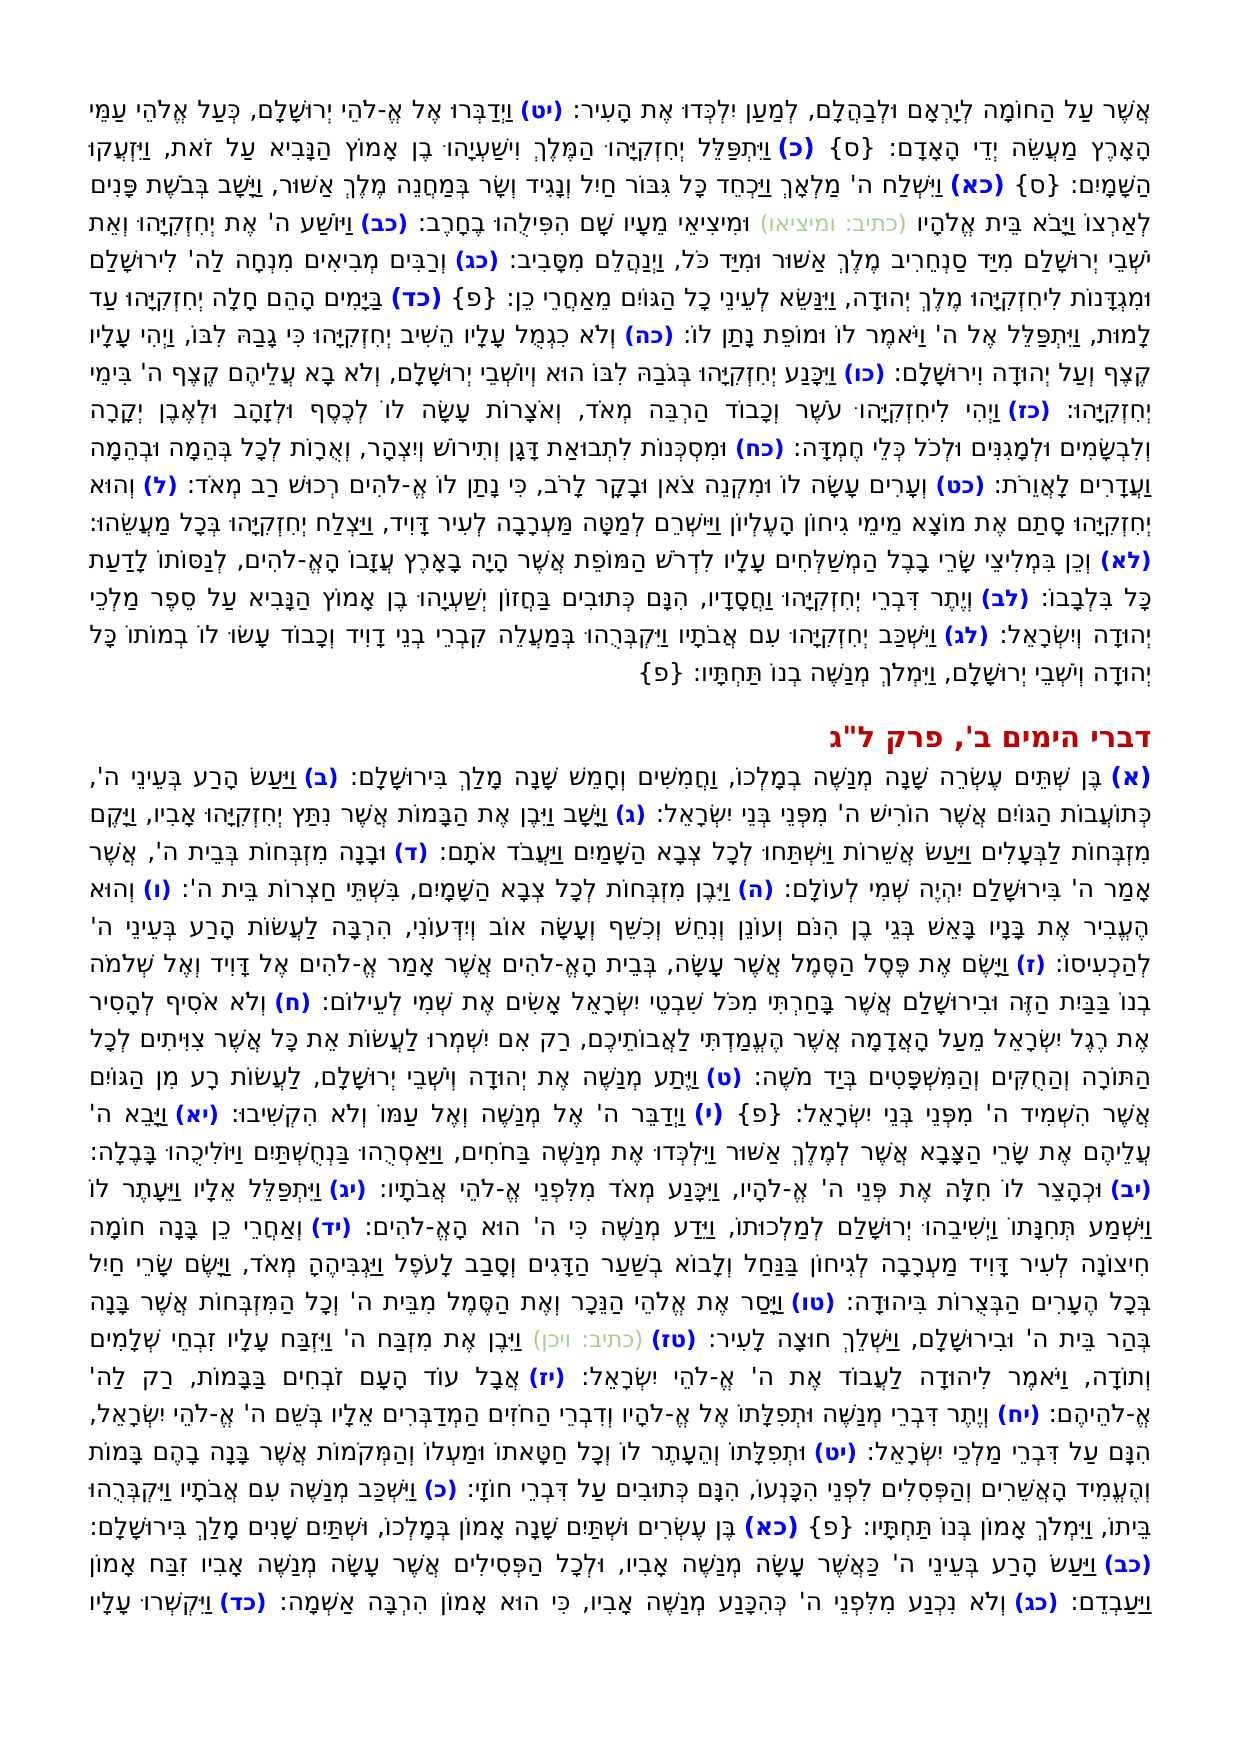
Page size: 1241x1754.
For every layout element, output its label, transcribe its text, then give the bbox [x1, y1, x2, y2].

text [89, 755, 1152, 1618]
text דברי הימים ב', פרק ל"ג [89, 714, 1152, 755]
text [89, 89, 1152, 689]
